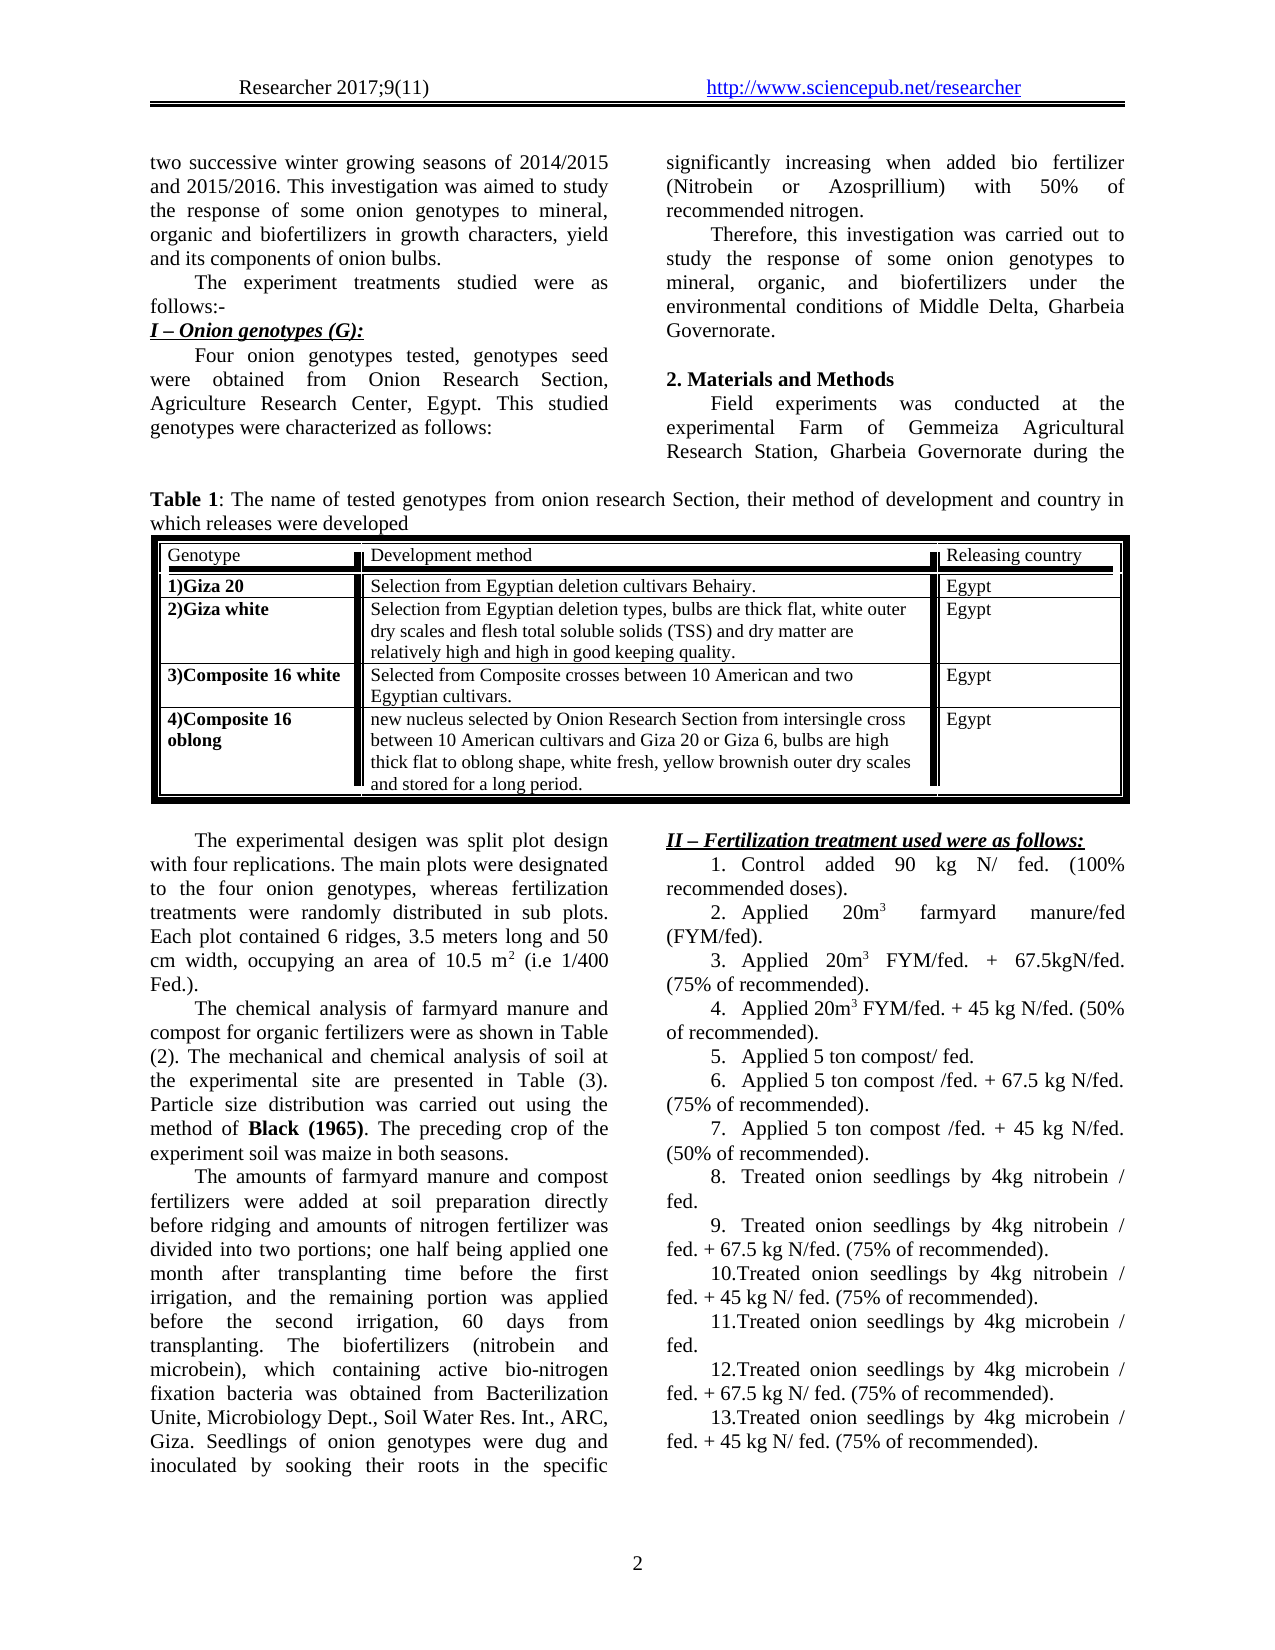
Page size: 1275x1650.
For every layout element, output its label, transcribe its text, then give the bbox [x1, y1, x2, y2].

text The experiment treatments studied were as follows:- [150, 270, 609, 318]
list Treated onion seedlings by 4kg nitrobein / fed. + 45 kg N/ fed. (75% of recommended). [666, 1261, 1125, 1309]
table_header [158, 541, 1123, 797]
list Applied 5 ton compost /fed. + 67.5 kg N/fed. (75% of recommended). [666, 1068, 1125, 1116]
list Treated onion seedlings by 4kg microbein / fed. + 45 kg N/ fed. (75% of recommended). [666, 1405, 1125, 1453]
text Table 1: The name of tested genotypes from onion research Section, their method of development and country in which releases were developed [150, 487, 1125, 535]
text Therefore, this investigation was carried out to study the response of some onion genotypes to mineral, organic, and biofertilizers under the environmental conditions of Middle Delta, Gharbeia Governorate. [666, 222, 1125, 342]
list Treated onion seedlings by 4kg microbein / fed. [666, 1309, 1125, 1357]
list Treated onion seedlings by 4kg nitrobein / fed. [666, 1164, 1125, 1213]
text Field experiments was conducted at the experimental Farm of Gemmeiza Agricultural Research Station, Gharbeia Governorate during the two successive winter growing seasons of 2014/2015 and 2015/2016. This investigation was aimed to study the response of some onion genotypes to mineral, organic and biofertilizers in growth characters, yield and its components of onion bulbs. [150, 150, 609, 270]
list Applied 20m3 farmyard manure/fed (FYM/fed). [666, 900, 1125, 948]
list Applied 5 ton compost/ fed. [666, 1044, 1125, 1068]
text I – Onion genotypes (G): [150, 318, 609, 342]
list Control added 90 kg N/ fed. (100% recommended doses). [666, 852, 1125, 900]
text II – Fertilization treatment used were as follows: [666, 828, 1125, 852]
text The chemical analysis of farmyard manure and compost for organic fertilizers were as shown in Table (2). The mechanical and chemical analysis of soil at the experimental site are presented in Table (3). Particle size distribution was carried out using the method of Black (1965). The preceding crop of the experiment soil was maize in both seasons. [150, 996, 609, 1164]
text Field experiments was conducted at the experimental Farm of Gemmeiza Agricultural Research Station, Gharbeia Governorate during the two successive winter growing seasons of 2014/2015 and 2015/2016. This investigation was aimed to study the response of some onion genotypes to mineral, organic and biofertilizers in growth characters, yield and its components of onion bulbs. [666, 391, 1125, 463]
list Applied 5 ton compost /fed. + 45 kg N/fed. (50% of recommended). [666, 1116, 1125, 1164]
list Treated onion seedlings by 4kg microbein / fed. + 67.5 kg N/ fed. (75% of recommended). [666, 1357, 1125, 1405]
list Treated onion seedlings by 4kg nitrobein / fed. + 67.5 kg N/fed. (75% of recommended). [666, 1213, 1125, 1261]
list Applied 20m3 FYM/fed. + 67.5kgN/fed. (75% of recommended). [666, 948, 1125, 996]
text Four onion genotypes tested, genotypes seed were obtained from Onion Research Section, Agriculture Research Center, Egypt. This studied genotypes were characterized as follows: [150, 342, 609, 439]
text The experimental desigen was split plot design with four replications. The main plots were designated to the four onion genotypes, whereas fertilization treatments were randomly distributed in sub plots. Each plot contained 6 ridges, 3.5 meters long and 50 cm width, occupying an area of 10.5 m2 (i.e 1/400 Fed.). [150, 828, 609, 996]
text 2. Materials and Methods [666, 367, 1125, 391]
list Applied 20m3 FYM/fed. + 45 kg N/fed. (50% of recommended). [666, 996, 1125, 1044]
